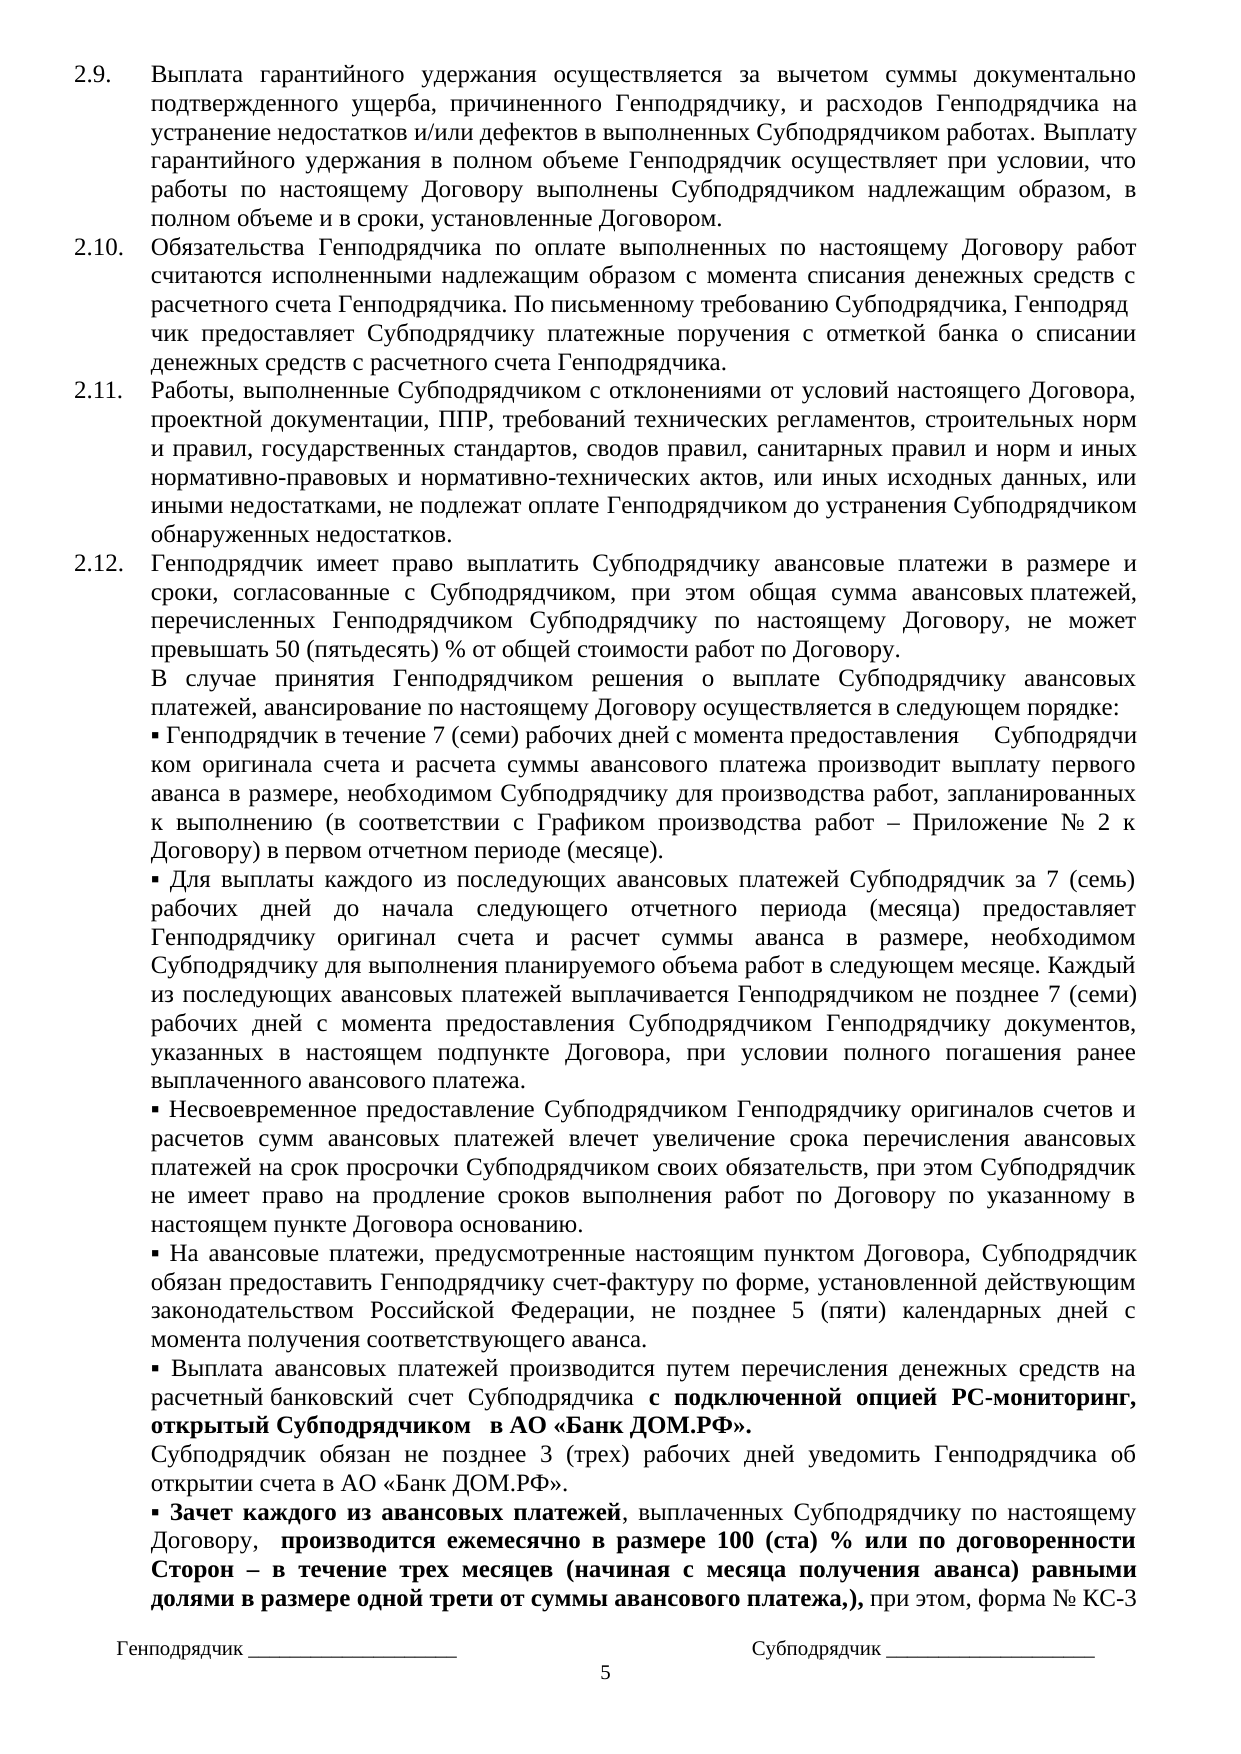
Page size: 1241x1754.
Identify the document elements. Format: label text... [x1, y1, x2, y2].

list ▪ Генподрядчик в течение 7 (семи) рабочих дней с момента предоставления Субподрядчи ком оригинала счета и расчета суммы авансового платежа производит выплату первого аванса в размере, необходимом Субподрядчику для производства работ, запланированных к выполнению (в соответствии с Графиком производства работ – Приложение № 2 к Договору) в первом отчетном периоде (месяце). [151, 720, 1137, 864]
list Генподрядчик имеет право выплатить Субподрядчику авансовые платежи в размере и сроки, согласованные с Субподрядчиком, при этом общая сумма авансовых платежей, перечисленных Генподрядчиком Субподрядчику по настоящему Договору, не может превышать 50 (пятьдесять) % от общей стоимости работ по Договору. [74, 548, 1137, 663]
text ▪ Выплата авансовых платежей производится путем перечисления денежных средств на расчетный банковский счет Субподрядчика с подключенной опцией РС-мониторинг, открытый Субподрядчиком в АО «Банк ДОМ.РФ». [151, 1353, 1137, 1439]
text Субподрядчик обязан не позднее 3 (трех) рабочих дней уведомить Генподрядчика об открытии счета в АО «Банк ДОМ.РФ». [151, 1439, 1137, 1497]
list Выплата гарантийного удержания осуществляется за вычетом суммы документально подтвержденного ущерба, причиненного Генподрядчику, и расходов Генподрядчика на устранение недостатков и/или дефектов в выполненных Субподрядчиком работах. Выплату гарантийного удержания в полном объеме Генподрядчик осуществляет при условии, что работы по настоящему Договору выполнены Субподрядчиком надлежащим образом, в полном объеме и в сроки, установленные Договором. [74, 59, 1137, 232]
list ▪ Для выплаты каждого из последующих авансовых платежей Субподрядчик за 7 (семь) рабочих дней до начала следующего отчетного периода (месяца) предоставляет Генподрядчику оригинал счета и расчет суммы аванса в размере, необходимом Субподрядчику для выполнения планируемого объема работ в следующем месяце. Каждый из последующих авансовых платежей выплачивается Генподрядчиком не позднее 7 (семи) рабочих дней с момента предоставления Субподрядчиком Генподрядчику документов, указанных в настоящем подпункте Договора, при условии полного погашения ранее выплаченного авансового платежа. [151, 864, 1137, 1094]
list В случае принятия Генподрядчиком решения о выплате Субподрядчику авансовых платежей, авансирование по настоящему Договору осуществляется в следующем порядке: [151, 663, 1137, 720]
text ▪ На авансовые платежи, предусмотренные настоящим пунктом Договора, Субподрядчик обязан предоставить Генподрядчику счет-фактуру по форме, установленной действующим законодательством Российской Федерации, не позднее 5 (пяти) календарных дней с момента получения соответствующего аванса. [151, 1238, 1137, 1353]
list Обязательства Генподрядчика по оплате выполненных по настоящему Договору работ считаются исполненными надлежащим образом с момента списания денежных средств с расчетного счета Генподрядчика. По письменному требованию Субподрядчика, Генподрядчик предоставляет Субподрядчику платежные поручения с отметкой банка о списании денежных средств с расчетного счета Генподрядчика. [74, 232, 1137, 375]
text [151, 1497, 1137, 1612]
list ▪ Несвоевременное предоставление Субподрядчиком Генподрядчику оригиналов счетов и расчетов сумм авансовых платежей влечет увеличение срока перечисления авансовых платежей на срок просрочки Субподрядчиком своих обязательств, при этом Субподрядчик не имеет право на продление сроков выполнения работ по Договору по указанному в настоящем пункте Договора основанию. [151, 1094, 1137, 1238]
list Работы, выполненные Субподрядчиком с отклонениями от условий настоящего Договора, проектной документации, ППР, требований технических регламентов, строительных норм и правил, государственных стандартов, сводов правил, санитарных правил и норм и иных нормативно-правовых и нормативно-технических актов, или иных исходных данных, или иными недостатками, не подлежат оплате Генподрядчиком до устранения Субподрядчиком обнаруженных недостатков. [74, 375, 1137, 548]
